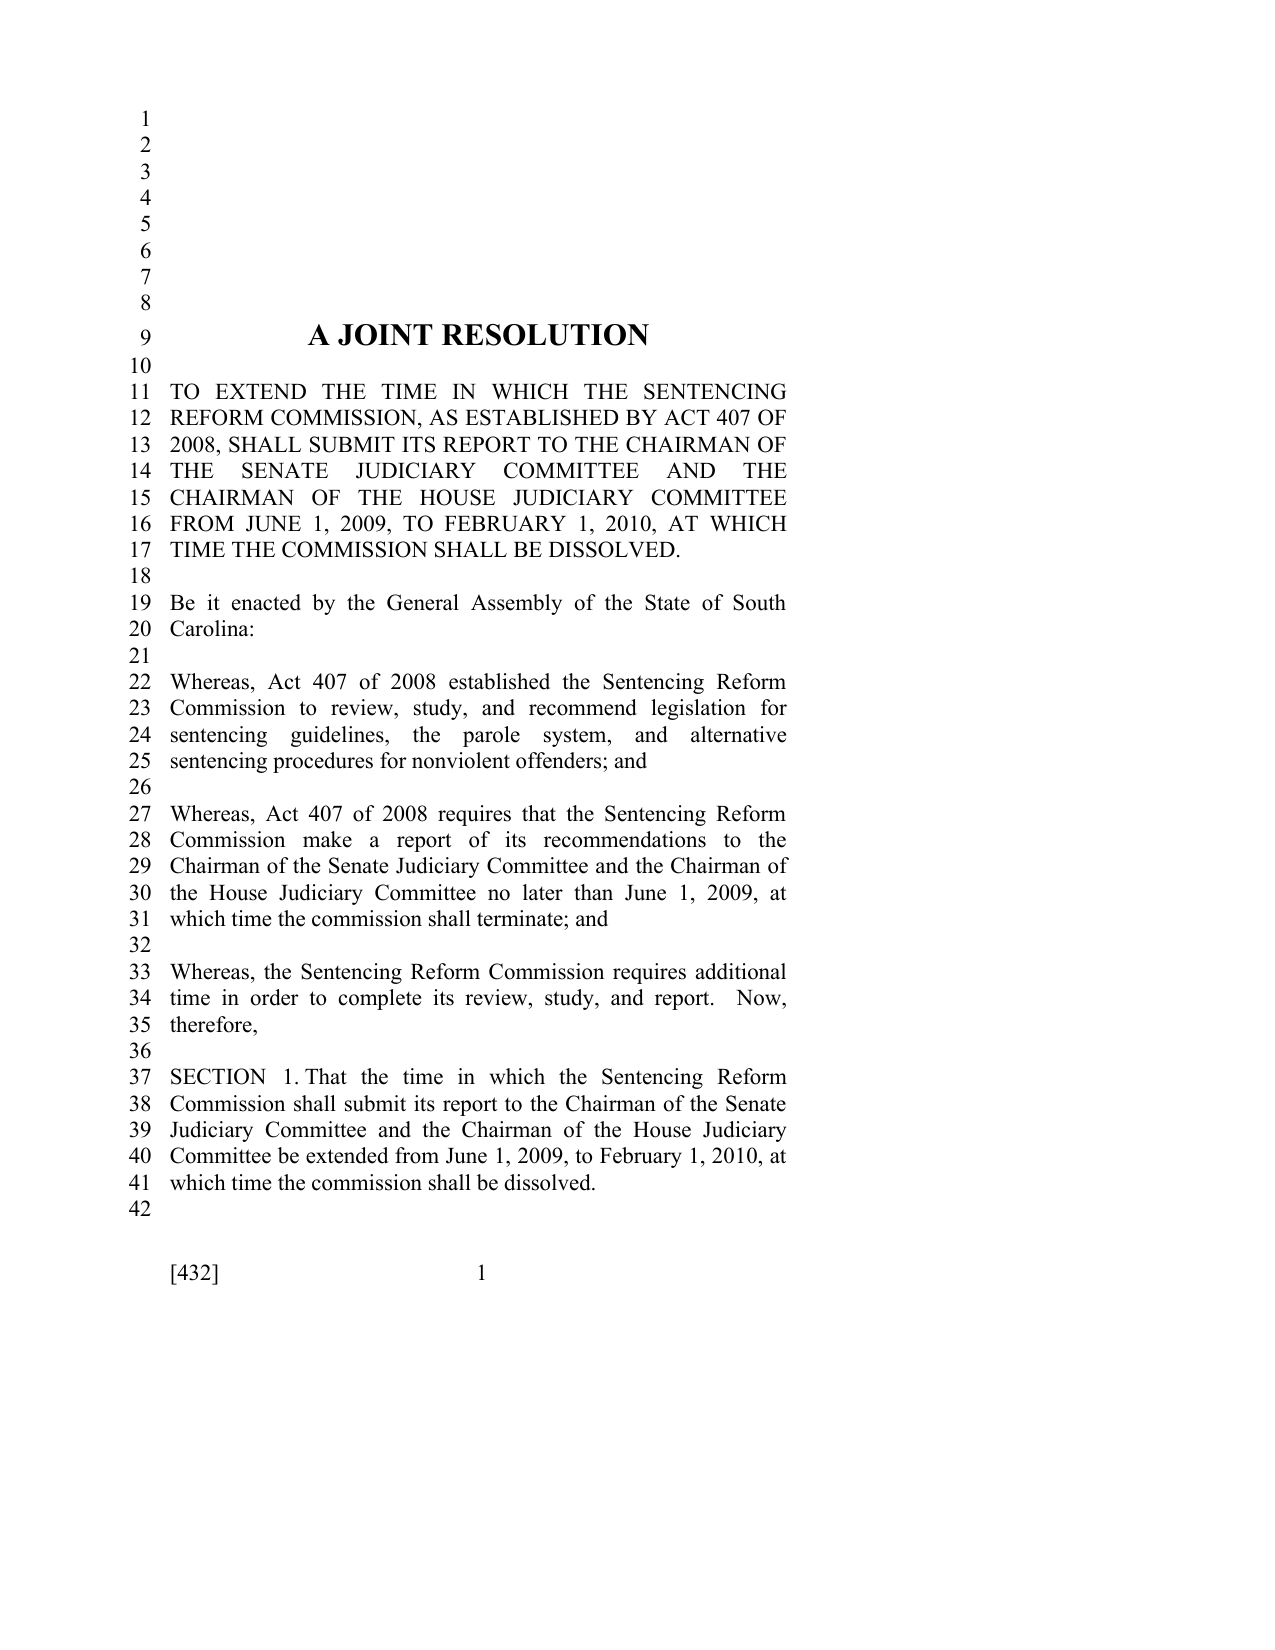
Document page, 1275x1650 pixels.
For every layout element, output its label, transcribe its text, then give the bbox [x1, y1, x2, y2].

text Whereas, the Sentencing Reform Commission requires additional time in order to complete its review, study, and report. Now, therefore, [169, 958, 787, 1037]
text Be it enacted by the General Assembly of the State of South Carolina: [169, 589, 787, 642]
text TO EXTEND THE TIME IN WHICH THE SENTENCING REFORM COMMISSION, AS ESTABLISHED BY ACT 407 OF 2008, SHALL SUBMIT ITS REPORT TO THE CHAIRMAN OF THE SENATE JUDICIARY COMMITTEE AND THE CHAIRMAN OF THE HOUSE JUDICIARY COMMITTEE FROM JUNE 1, 2009, TO FEBRUARY 1, 2010, AT WHICH TIME THE COMMISSION SHALL BE DISSOLVED. [169, 378, 787, 563]
text Whereas, Act 407 of 2008 requires that the Sentencing Reform Commission make a report of its recommendations to the Chairman of the Senate Judiciary Committee and the Chairman of the House Judiciary Committee no later than June 1, 2009, at which time the commission shall terminate; and [169, 800, 787, 932]
text Whereas, Act 407 of 2008 established the Sentencing Reform Commission to review, study, and recommend legislation for sentencing guidelines, the parole system, and alternative sentencing procedures for nonviolent offenders; and [169, 668, 787, 773]
text A JOINT RESOLUTION [169, 316, 787, 352]
text SECTION 1. That the time in which the Sentencing Reform Commission shall submit its report to the Chairman of the Senate Judiciary Committee and the Chairman of the House Judiciary Committee be extended from June 1, 2009, to February 1, 2010, at which time the commission shall be dissolved. [169, 1063, 787, 1195]
